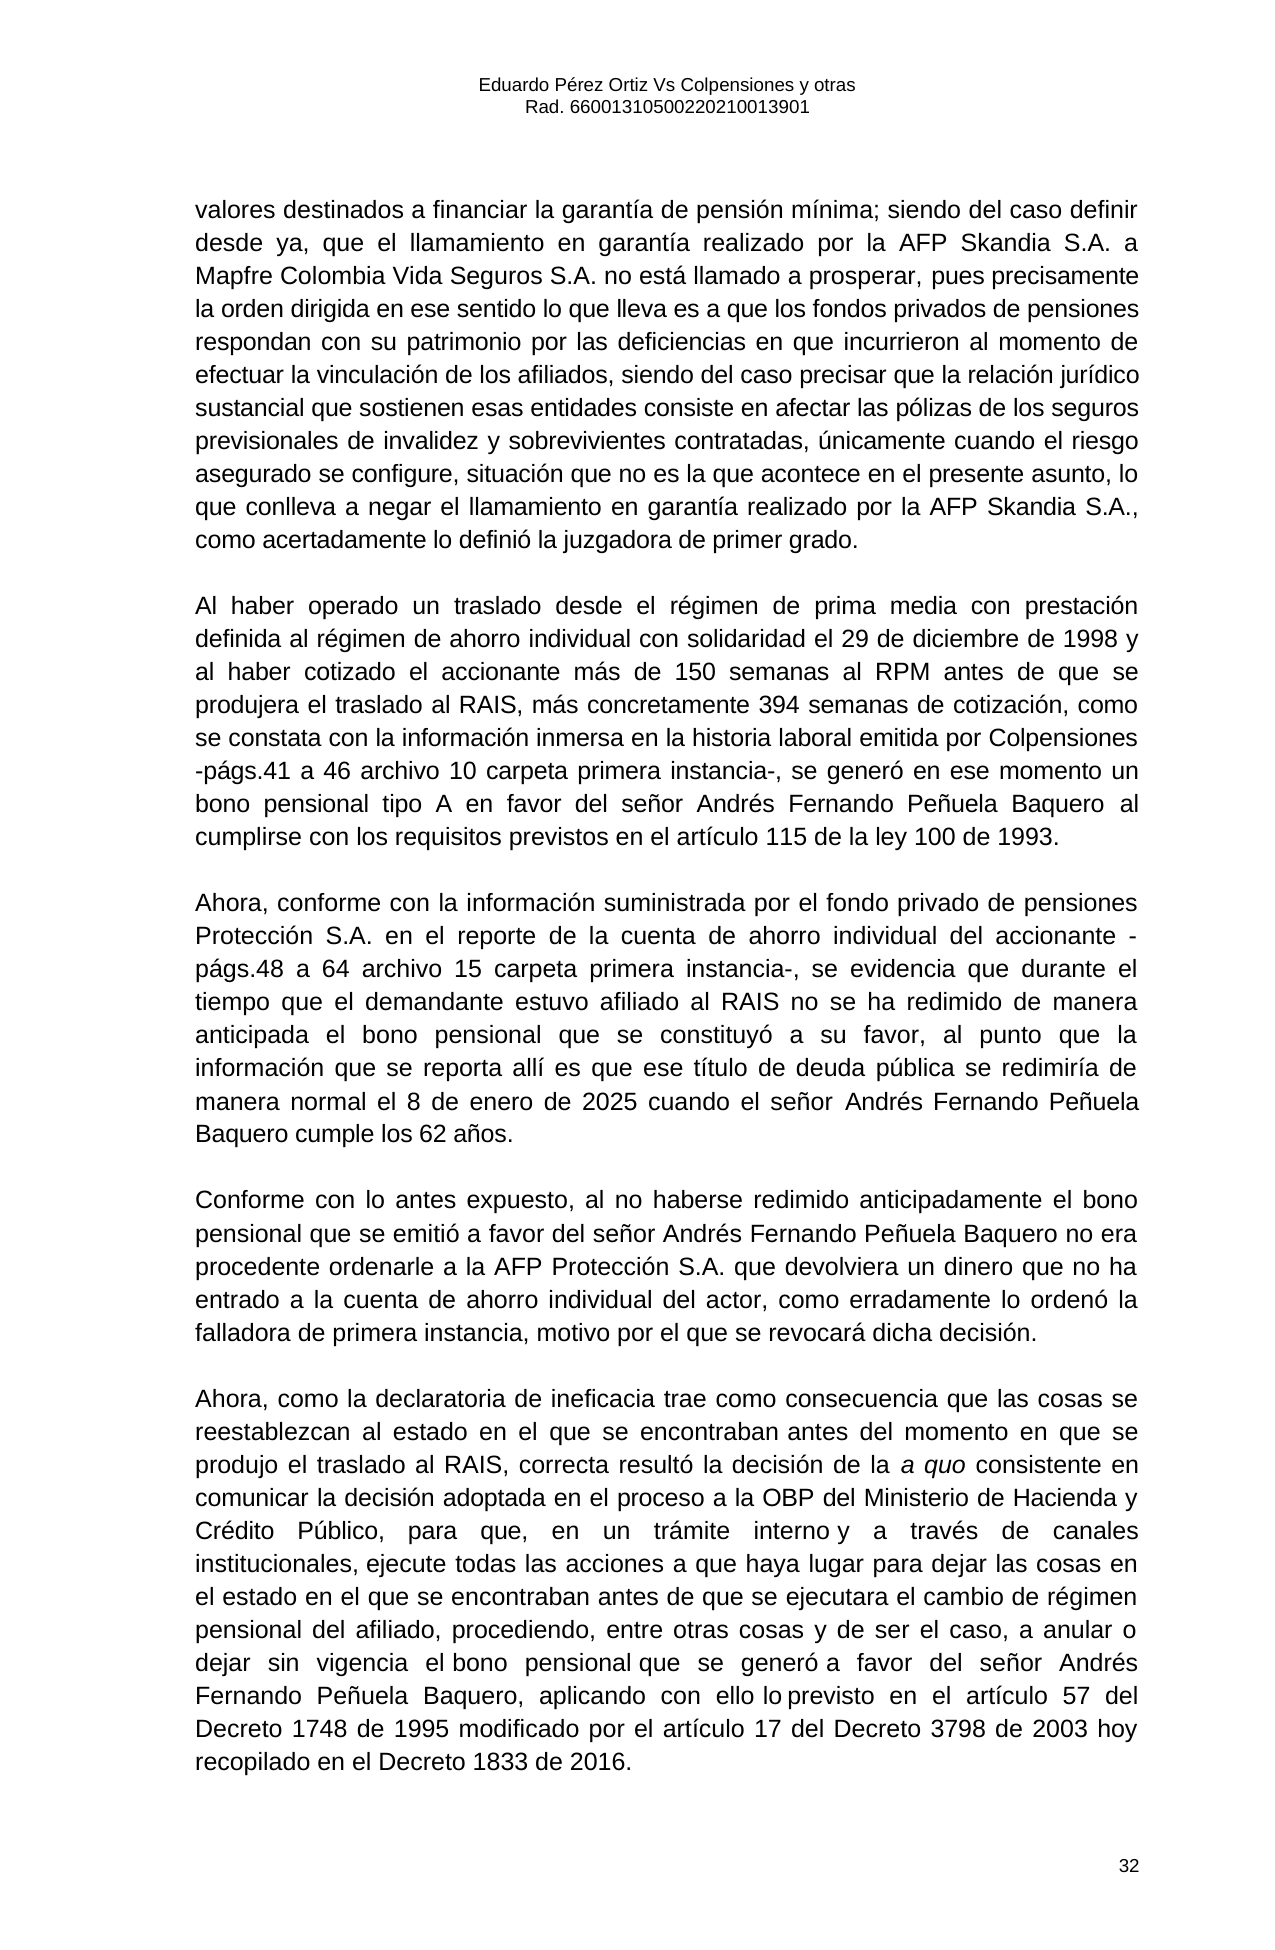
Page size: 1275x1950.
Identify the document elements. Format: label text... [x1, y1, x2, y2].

text Al haber operado un traslado desde el régimen de prima media con prestación definida al régimen de ahorro individual con solidaridad el 29 de diciembre de 1998 y al haber cotizado el accionante más de 150 semanas al RPM antes de que se produjera el traslado al RAIS, más concretamente 394 semanas de cotización, como se constata con la información inmersa en la historia laboral emitida por Colpensiones -págs.41 a 46 archivo 10 carpeta primera instancia-, se generó en ese momento un bono pensional tipo A en favor del señor Andrés Fernando Peñuela Baquero al cumplirse con los requisitos previstos en el artículo 115 de la ley 100 de 1993. [195, 591, 1139, 851]
text Ahora, como la declaratoria de ineficacia trae como consecuencia que las cosas se reestablezcan al estado en el que se encontraban antes del momento en que se produjo el traslado al RAIS, correcta resultó la decisión de la a quo consistente en comunicar la decisión adoptada en el proceso a la OBP del Ministerio de Hacienda y Crédito Público, para que, en un trámite interno y a través de canales institucionales, ejecute todas las acciones a que haya lugar para dejar las cosas en el estado en el que se encontraban antes de que se ejecutara el cambio de régimen pensional del afiliado, procediendo, entre otras cosas y de ser el caso, a anular o dejar sin vigencia el bono pensional que se generó a favor del señor Andrés Fernando Peñuela Baquero, aplicando con ello lo previsto en el artículo 57 del Decreto 1748 de 1995 modificado por el artículo 17 del Decreto 3798 de 2003 hoy recopilado en el Decreto 1833 de 2016. [195, 1384, 1139, 1776]
text Conforme con lo antes expuesto, al no haberse redimido anticipadamente el bono pensional que se emitió a favor del señor Andrés Fernando Peñuela Baquero no era procedente ordenarle a la AFP Protección S.A. que devolviera un dinero que no ha entrado a la cuenta de ahorro individual del actor, como erradamente lo ordenó la falladora de primera instancia, motivo por el que se revocará dicha decisión. [195, 1186, 1139, 1346]
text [195, 195, 1139, 554]
text Ahora, conforme con la información suministrada por el fondo privado de pensiones Protección S.A. en el reporte de la cuenta de ahorro individual del accionante -págs.48 a 64 archivo 15 carpeta primera instancia-, se evidencia que durante el tiempo que el demandante estuvo afiliado al RAIS no se ha redimido de manera anticipada el bono pensional que se constituyó a su favor, al punto que la información que se reporta allí es que ese título de deuda pública se redimiría de manera normal el 8 de enero de 2025 cuando el señor Andrés Fernando Peñuela Baquero cumple los 62 años. [195, 888, 1139, 1148]
